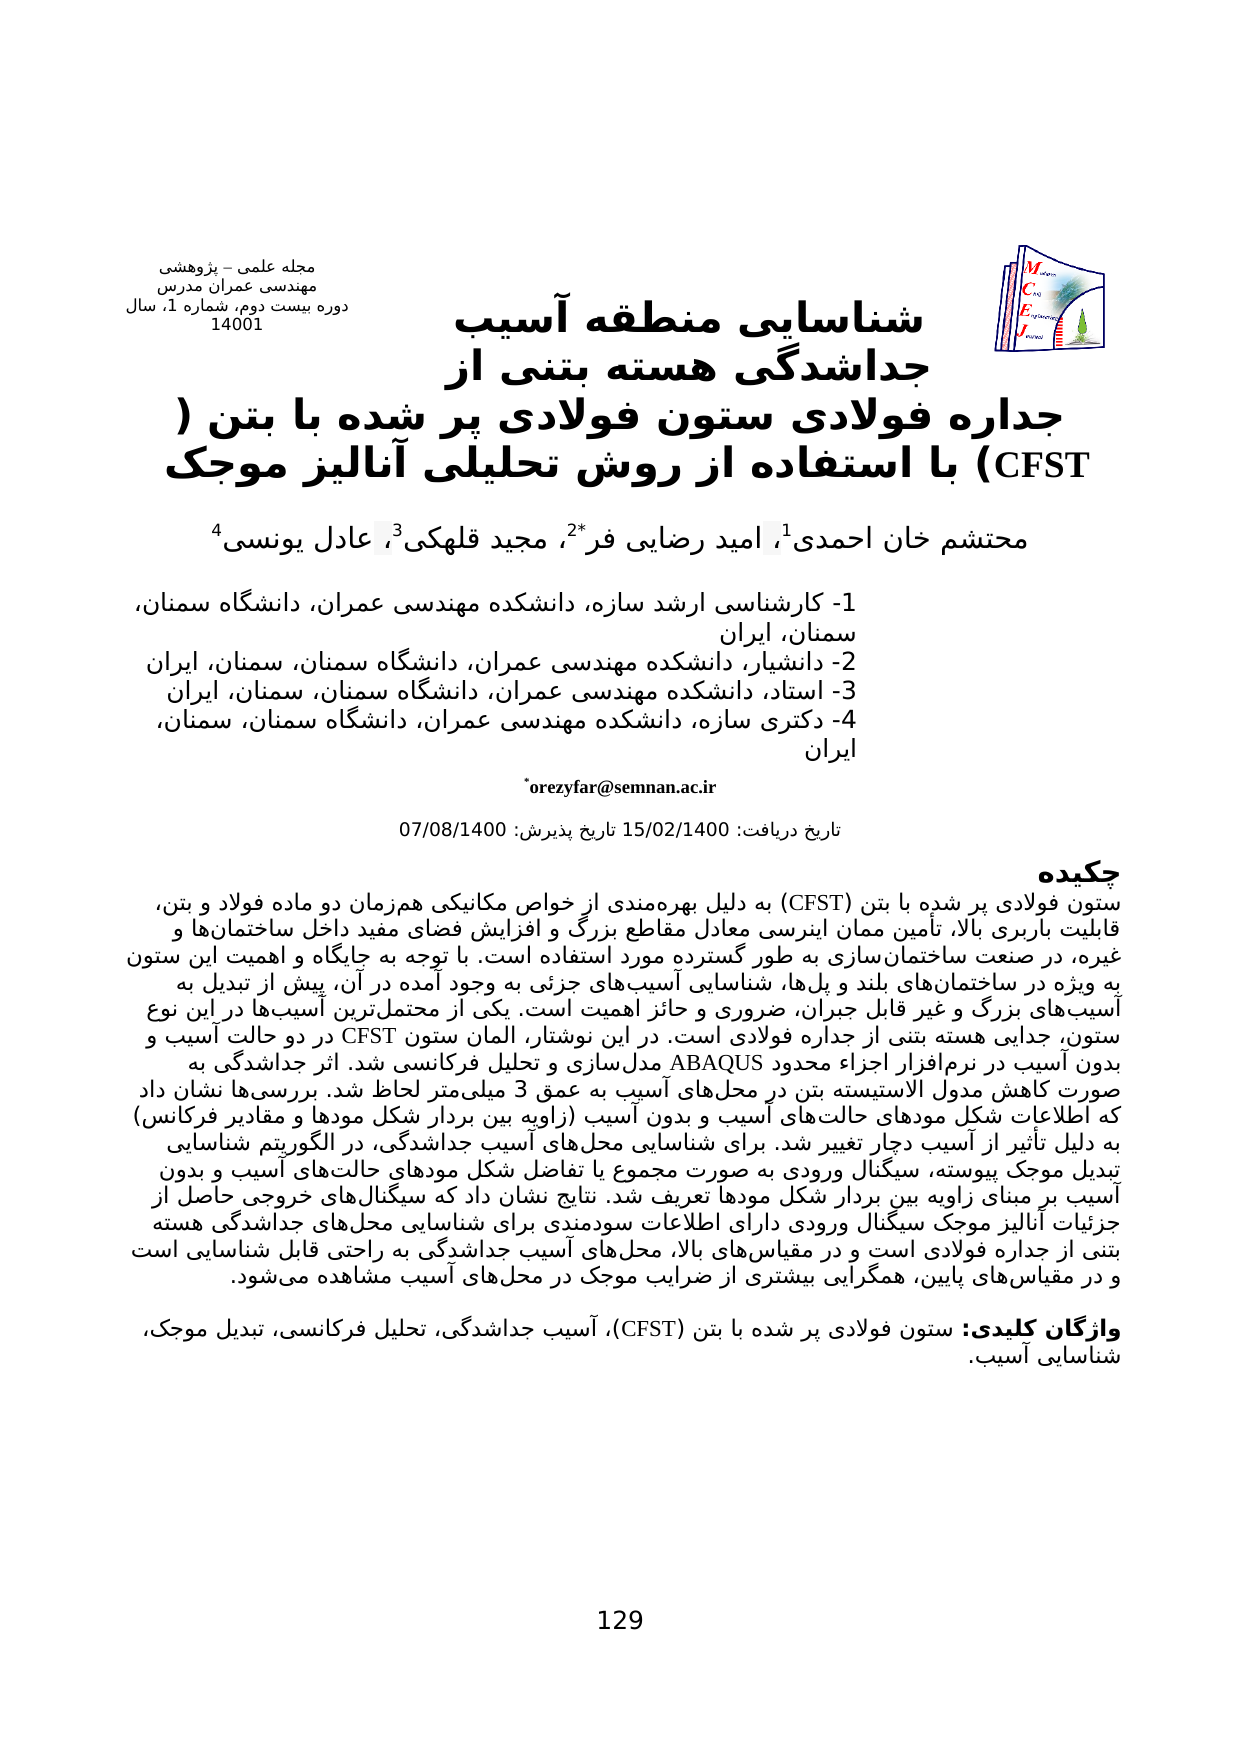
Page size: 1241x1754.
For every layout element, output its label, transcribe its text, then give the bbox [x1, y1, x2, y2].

text محتشم خان احمدی1، امید رضایی فر*2، مجید قلهکی3، عادل یونسی4 [119, 521, 374, 555]
text محتشم خان احمدی1، امید رضایی فر*2، مجید قلهکی3، عادل یونسی4 [392, 521, 763, 555]
text 4- دکتری سازه، دانشکده مهندسی عمران، دانشگاه سمنان، سمنان، ایران [119, 705, 857, 763]
picture [992, 244, 1105, 354]
text *orezyfar@semnan.ac.ir [119, 776, 1121, 797]
text ستون‌ فولادی پر شده با بتن (CFST) به دلیل بهره‌مندی از خواص مکانیکی هم‌زمان دو ماده فولاد و بتن، قابلیت باربری بالا، تأمین ممان اینرسی معادل مقاطع بزرگ و افزایش فضای مفید داخل ساختمان‌ها و غیره، در صنعت ساختمان‌سازی به طور گسترده مورد استفاده است. با توجه به جایگاه و اهمیت این ستون‌ به ویژه در ساختمان‌های بلند و پل‌ها، شناسایی آسیب‌های جزئی به وجود آمده در آن‌، پیش از تبدیل به آسیب‌های بزرگ و غیر قابل جبران، ضروری و حائز اهمیت است. یکی از محتمل‌ترین آسیب‌ها در این نوع ستون، جدایی هسته بتنی از جداره فولادی است. در این نوشتار، المان ستون CFST در دو حالت آسیب و بدون آسیب در نرم‌افزار اجزاء محدود ABAQUS مدل‌سازی و تحلیل فرکانسی شد. اثر جداشدگی به صورت کاهش مدول الاستیسته بتن در محل‌های آسیب به عمق 3 میلی‌متر لحاظ شد. بررسی‌ها نشان داد که اطلاعات شکل مودهای حالت‌های آسیب و بدون آسیب (زاویه بین بردار شکل مودها و مقادیر فرکانس‌) به دلیل تأثیر از آسیب دچار تغییر شد. برای شناسایی محل‌های آسیب جداشدگی، در الگوریتم شناسایی تبدیل موجک پیوسته، سیگنال ورودی به صورت مجموع یا تفاضل شکل مودهای حالت‌های آسیب و بدون آسیب بر مبنای زاویه بین بردار شکل مودها تعریف شد. نتایج نشان داد که سیگنال‌های خروجی حاصل از جزئیات آنالیز موجک سیگنال ورودی دارای اطلاعات سودمندی برای شناسایی محل‌های جداشدگی هسته بتنی از جداره فولادی است و در مقیاس‌های بالا، محل‌های آسیب جداشدگی به راحتی قابل شناسایی است و در مقیاس‌های پایین، همگرایی بیشتری از ضرایب موجک در محل‌های آسیب مشاهده می‌شود. [119, 889, 1121, 1289]
text محتشم خان احمدی1، امید رضایی فر*2، مجید قلهکی3، عادل یونسی4 [781, 521, 1121, 555]
text 1- کارشناسی ارشد سازه، دانشکده مهندسی عمران، دانشگاه سمنان، سمنان، ایران [119, 588, 857, 647]
text تاریخ دریافت: 15/02/1400 تاریخ پذیرش: 07/08/1400 [119, 819, 1121, 841]
text شناسایی منطقه آسیب جداشدگی هسته بتنی از جداره فولادی ستون فولادی پر شده با بتن (CFST) با استفاده از روش تحلیلی آنالیز موجک [119, 293, 1121, 487]
text 2- دانشیار، دانشکده مهندسی عمران، دانشگاه سمنان، سمنان، ایران [119, 647, 857, 676]
text چکیده [119, 855, 1121, 889]
text واژگان کلیدی: ستون فولادی پر شده با بتن (CFST)، آسیب جداشدگی، تحلیل فرکانسی، تبدیل موجک، شناسایی آسیب. [119, 1316, 1121, 1369]
text 3- استاد، دانشکده مهندسی عمران، دانشگاه سمنان، سمنان، ایران [119, 676, 857, 705]
